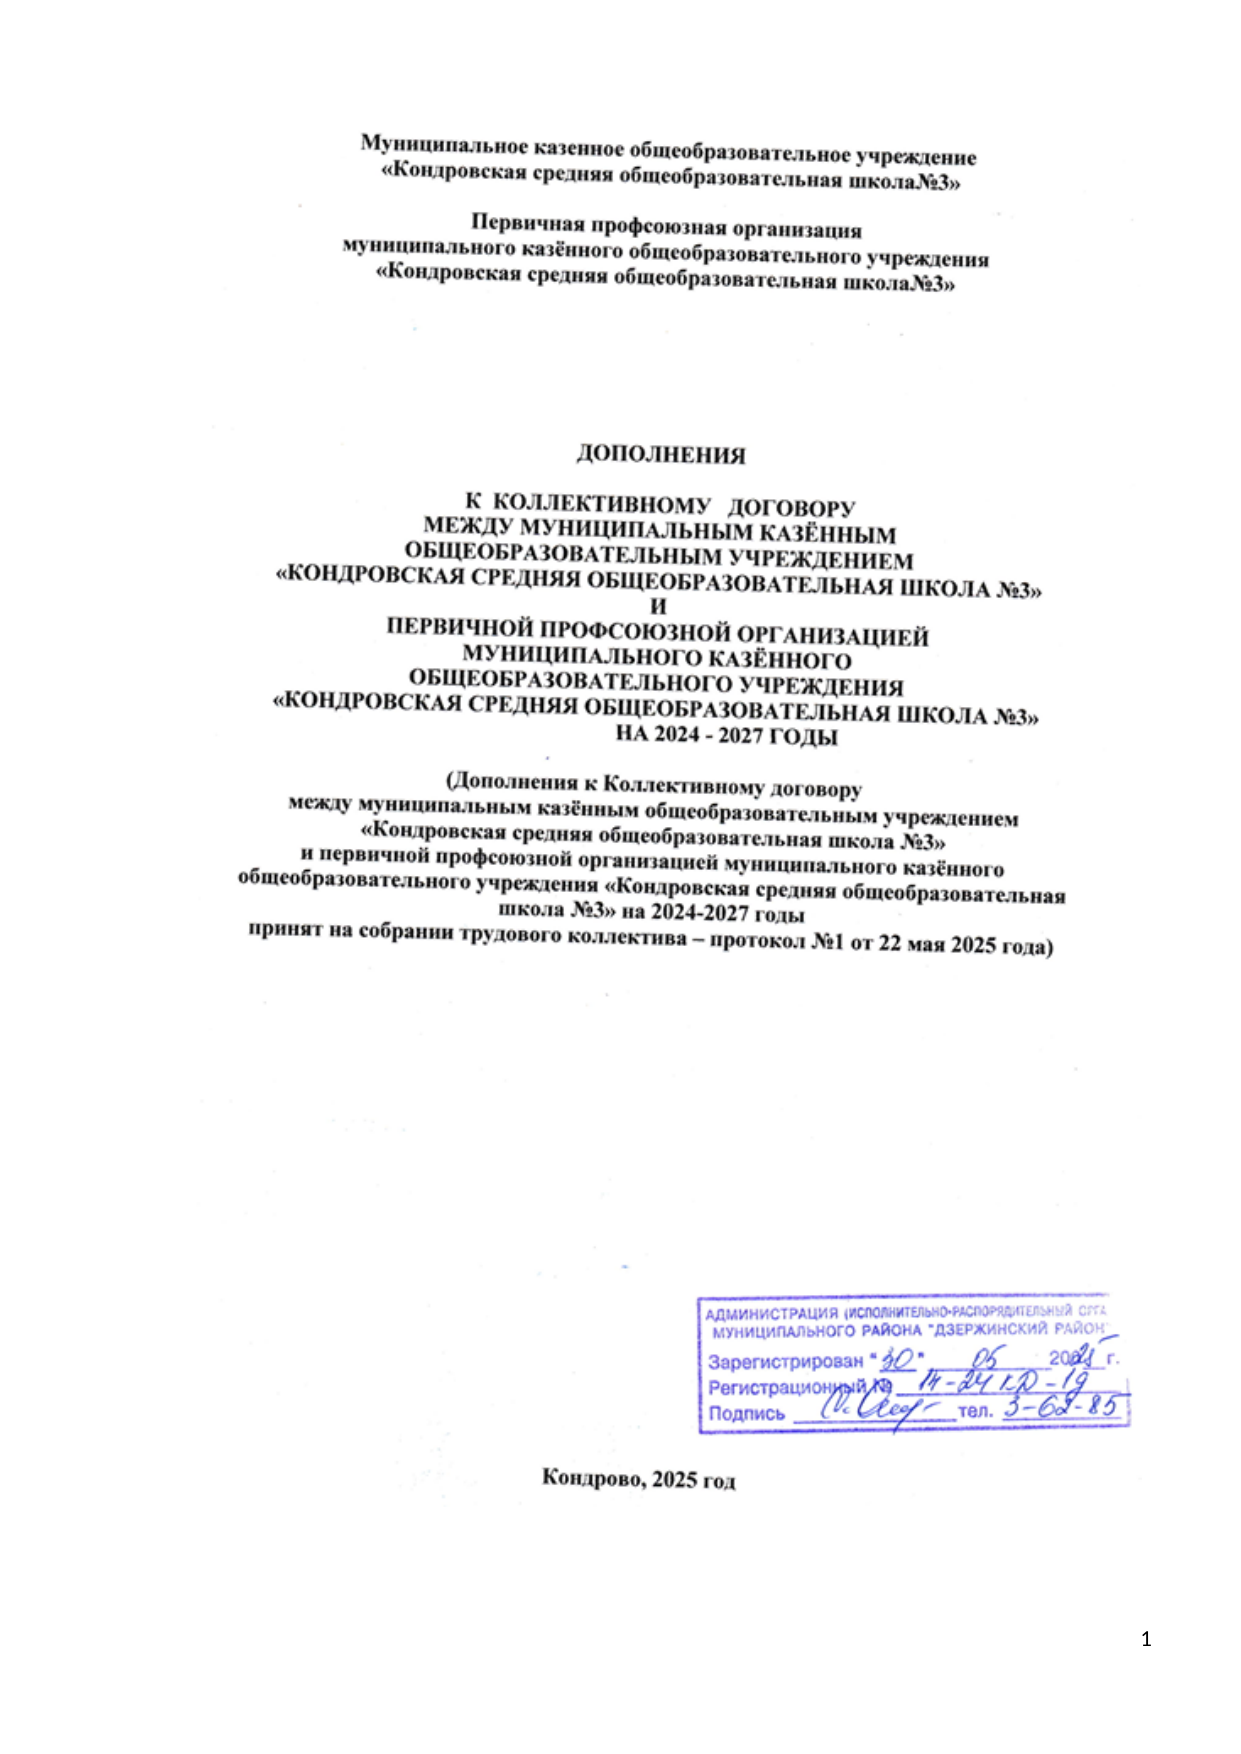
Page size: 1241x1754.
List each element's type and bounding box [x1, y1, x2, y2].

picture [177, 118, 1142, 1507]
